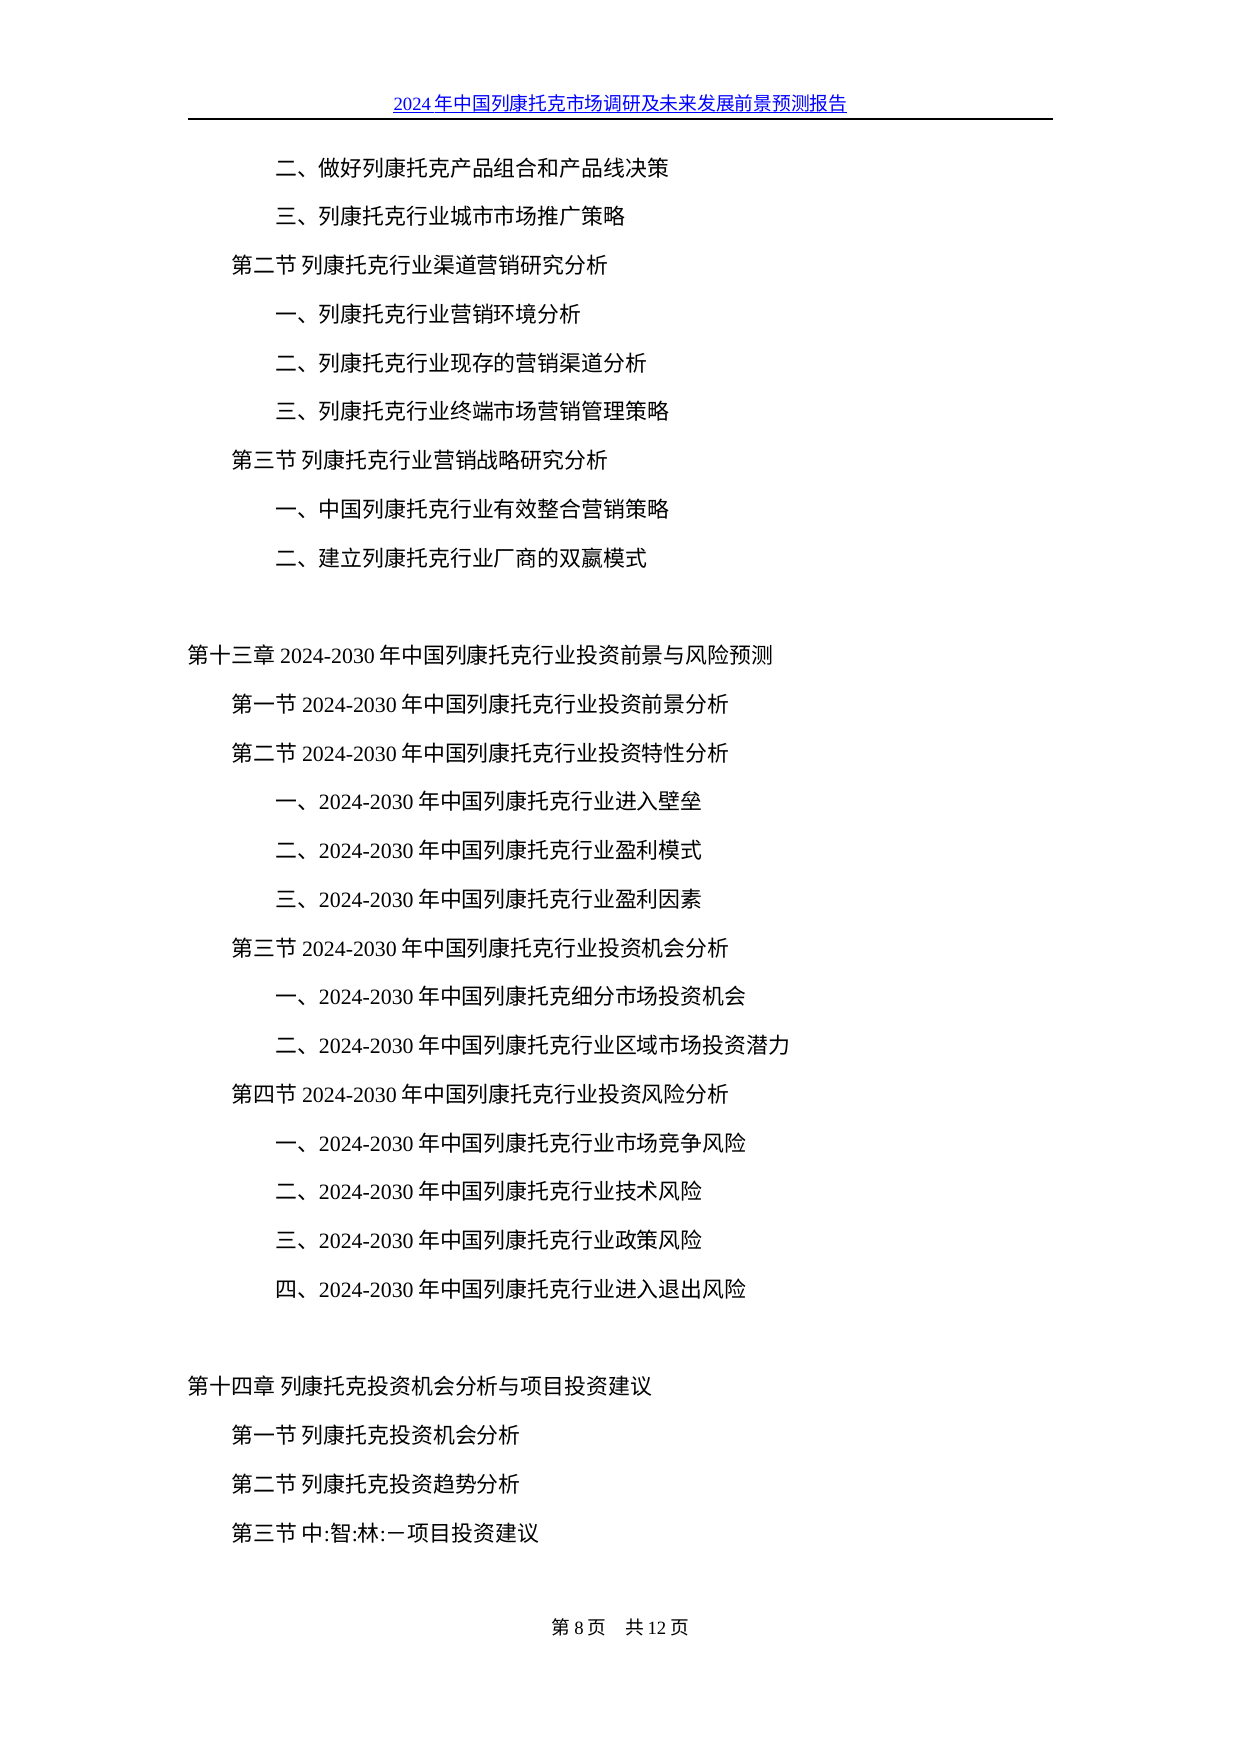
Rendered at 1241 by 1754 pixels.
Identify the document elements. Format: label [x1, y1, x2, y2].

text [187, 150, 1053, 1548]
